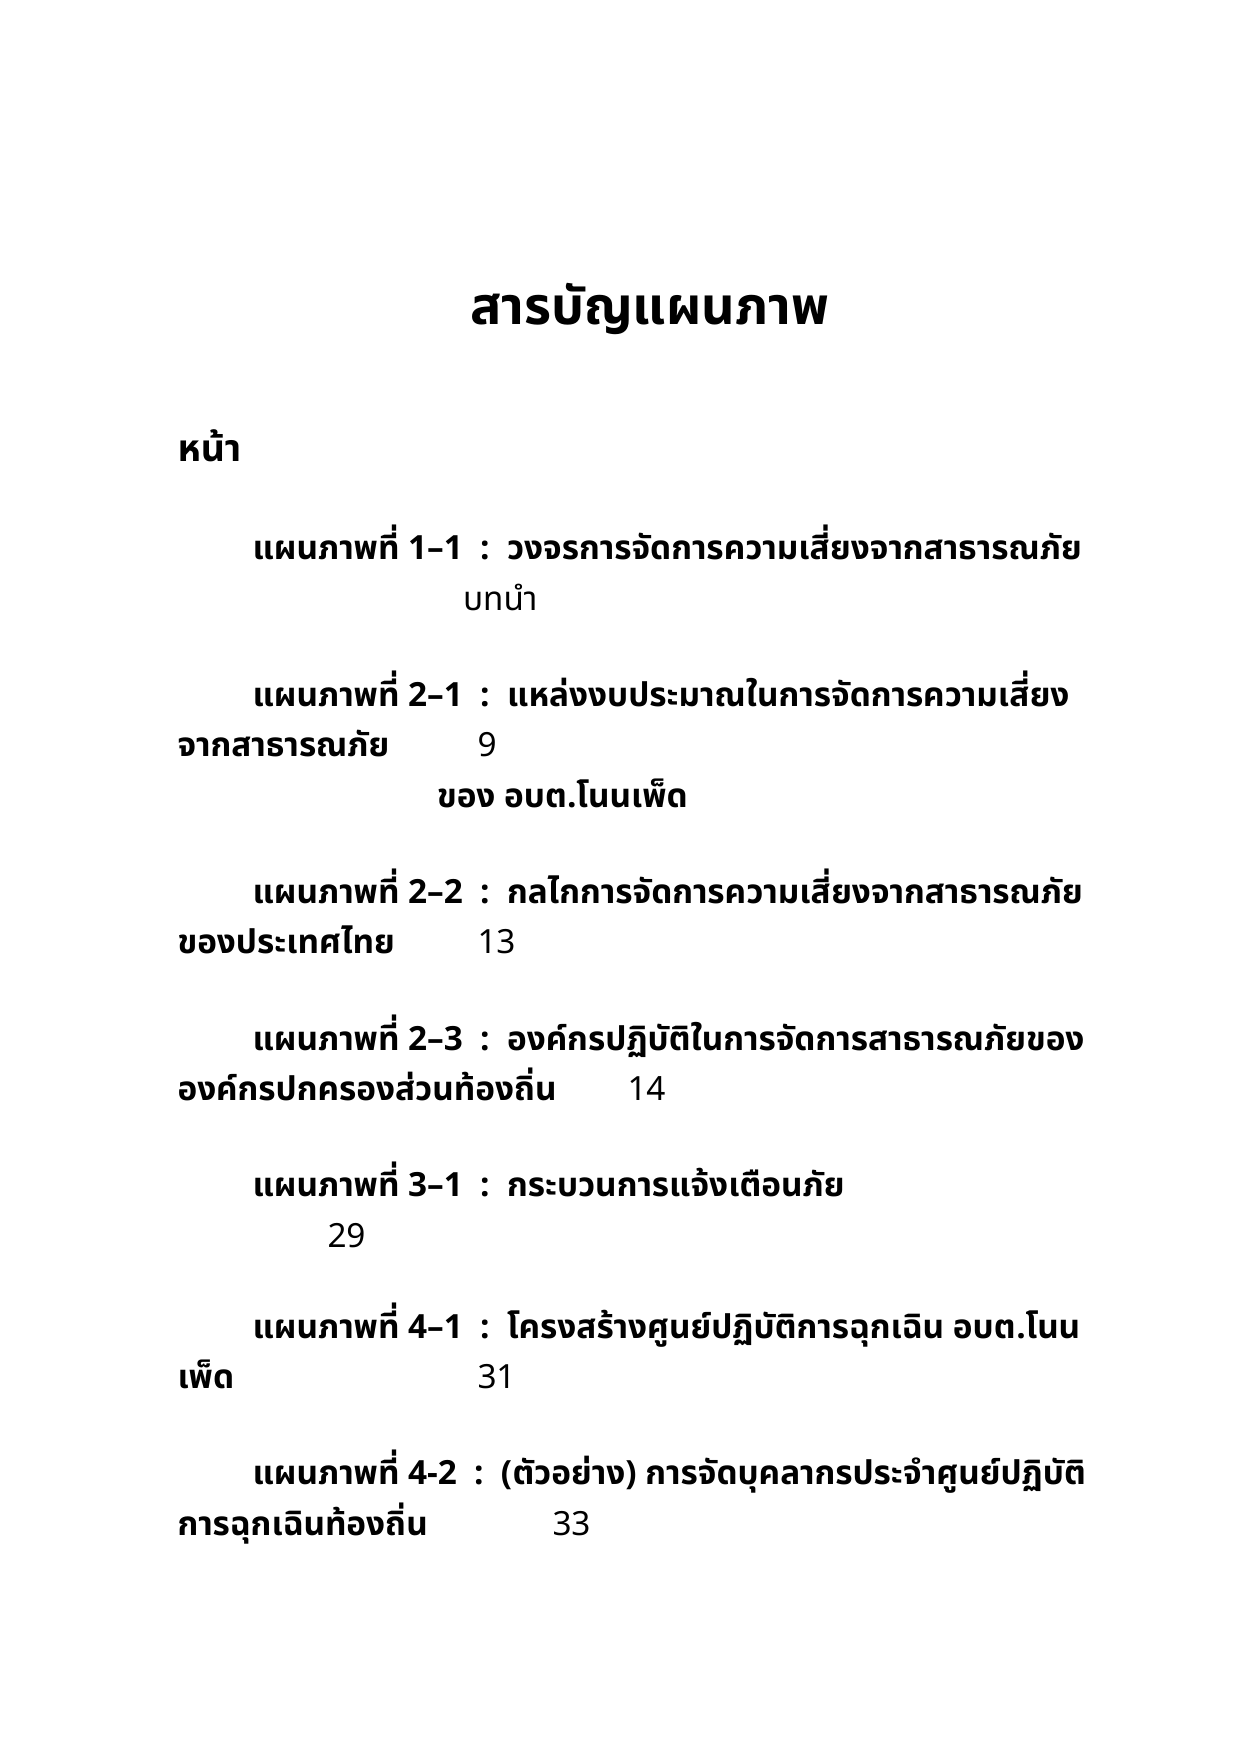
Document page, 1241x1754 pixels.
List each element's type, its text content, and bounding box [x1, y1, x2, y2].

text ของ อบต.โนนเพ็ด [177, 772, 1122, 822]
text แผนภาพที่ 4–1 : โครงสร้างศูนย์ปฏิบัติการฉุกเฉิน อบต.โนนเพ็ด 31 [177, 1302, 1122, 1404]
text หน้า [177, 393, 1122, 478]
text แผนภาพที่ 2–2 : กลไกการจัดการความเสี่ยงจากสาธารณภัยของประเทศไทย 13 [177, 868, 1122, 969]
text แผนภาพที่ 2–3 : องค์กรปฏิบัติในการจัดการสาธารณภัยขององค์กรปกครองส่วนท้องถิ่น 14 [177, 1014, 1122, 1116]
text แผนภาพที่ 1–1 : วงจรการจัดการความเสี่ยงจากสาธารณภัย บทนำ [177, 524, 1122, 625]
text แผนภาพที่ 4-2 : (ตัวอย่าง) การจัดบุคลากรประจำศูนย์ปฏิบัติการฉุกเฉินท้องถิ่น 33 [177, 1449, 1122, 1550]
text แผนภาพที่ 2–1 : แหล่งงบประมาณในการจัดการความเสี่ยงจากสาธารณภัย 9 [177, 670, 1122, 772]
text แผนภาพที่ 3–1 : กระบวนการแจ้งเตือนภัย 29 [177, 1161, 1122, 1257]
text สารบัญแผนภาพ [177, 269, 1122, 347]
